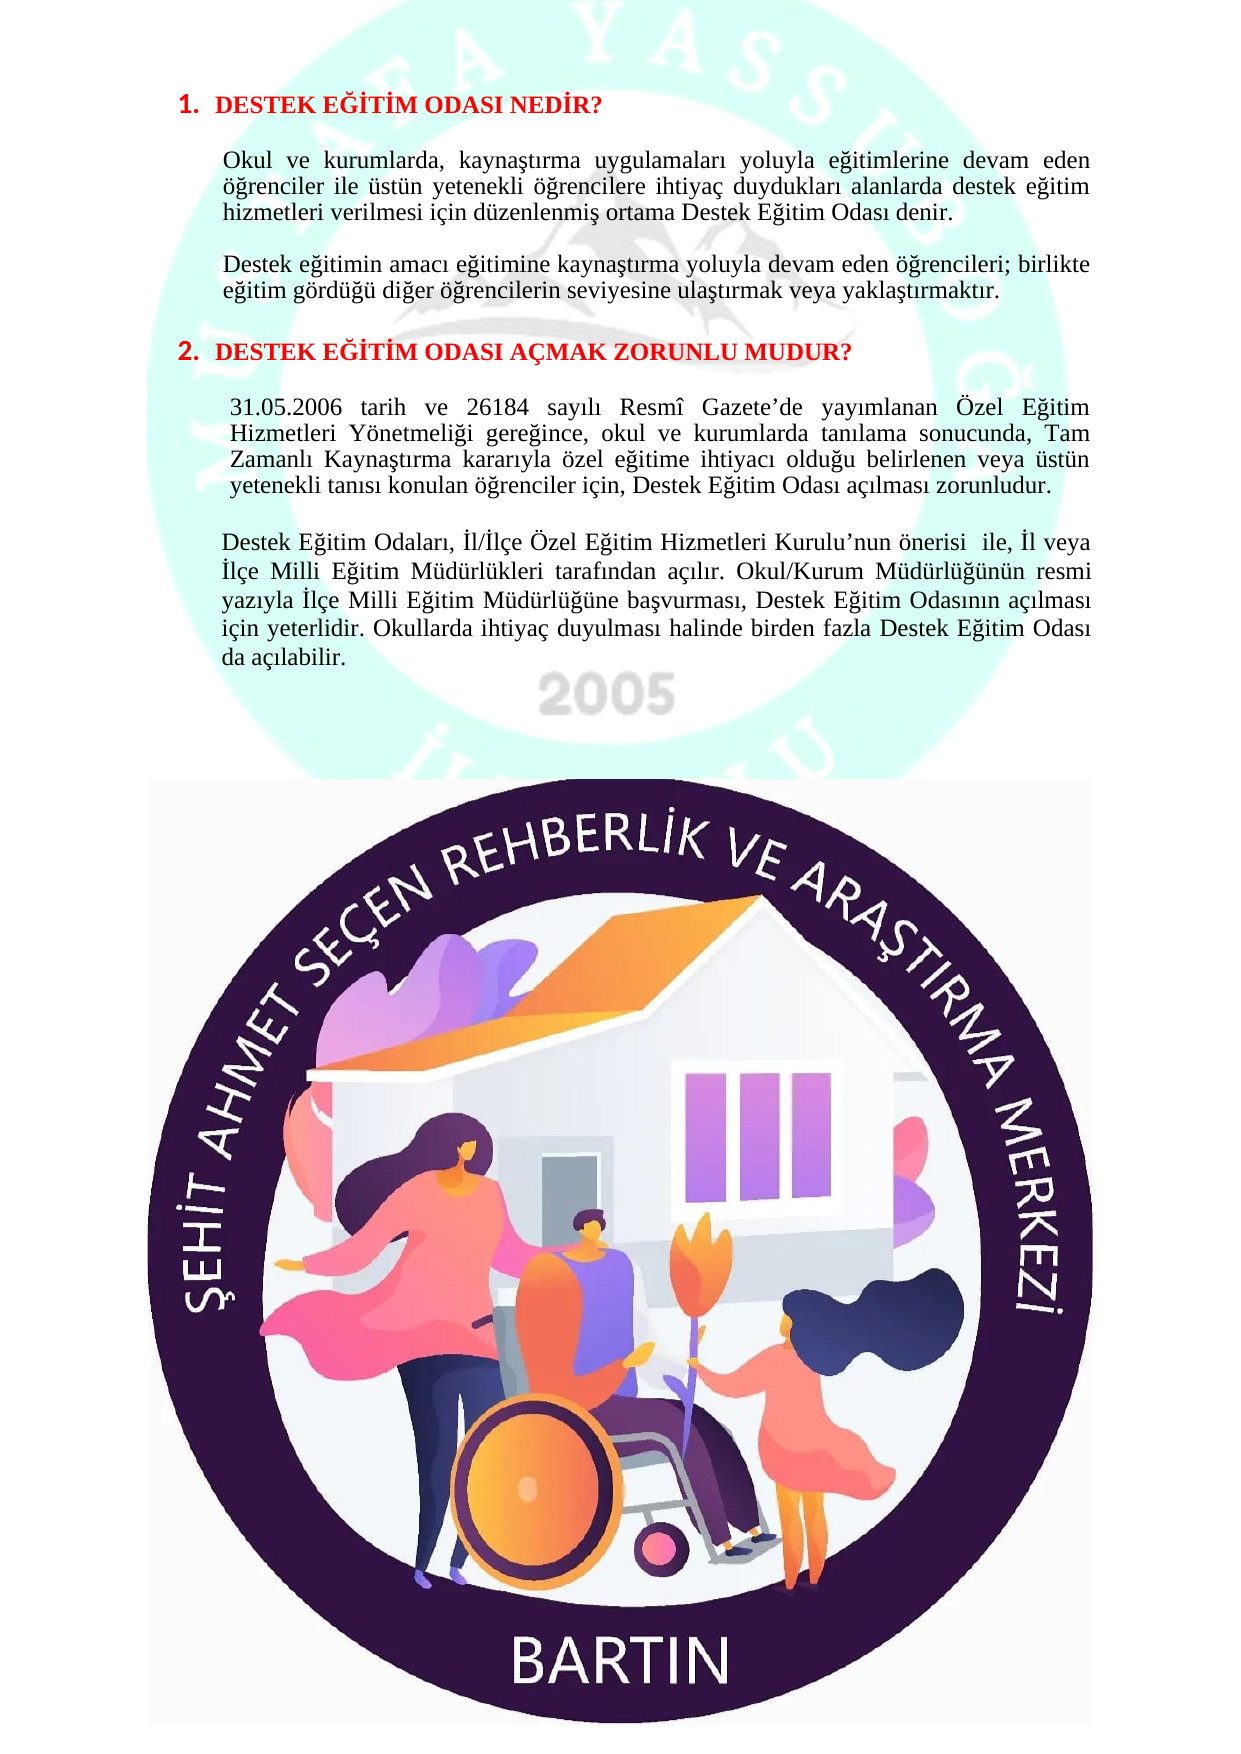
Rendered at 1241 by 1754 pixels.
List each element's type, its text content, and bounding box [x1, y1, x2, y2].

list 31.05.2006 tarih ve 26184 sayılı Resmî Gazete’de yayımlanan Özel Eğitim Hizmetleri Yönetmeliği gereğince, okul ve kurumlarda tanılama sonucunda, Tam Zamanlı Kaynaştırma kararıyla özel eğitime ihtiyacı olduğu belirlenen veya üstün yetenekli tanısı konulan öğrenciler için, Destek Eğitim Odası açılması zorunludur. [229, 394, 1091, 498]
text DESTEK EĞİTİM ODASI NEDİR? [177, 86, 1093, 121]
list Destek eğitimin amacı eğitimine kaynaştırma yoluyla devam eden öğrencileri; birlikte eğitim gördüğü diğer öğrencilerin seviyesine ulaştırmak veya yaklaştırmaktır. [223, 252, 1091, 304]
text Destek Eğitim Odaları, İl/İlçe Özel Eğitim Hizmetleri Kurulu’nun önerisi ile, İl veya İlçe Milli Eğitim Müdürlükleri tarafından açılır. Okul/Kurum Müdürlüğünün resmi yazıyla İlçe Milli Eğitim Müdürlüğüne başvurması, Destek Eğitim Odasının açılması için yeterlidir. Okullarda ihtiyaç duyulması halinde birden fazla Destek Eğitim Odası da açılabilir. [221, 527, 1093, 671]
text DESTEK EĞİTİM ODASI AÇMAK ZORUNLU MUDUR? [177, 332, 1093, 368]
list Okul ve kurumlarda, kaynaştırma uygulamaları yoluyla eğitimlerine devam eden öğrenciler ile üstün yetenekli öğrencilere ihtiyaç duydukları alanlarda destek eğitim hizmetleri verilmesi için düzenlenmiş ortama Destek Eğitim Odası denir. [223, 147, 1091, 226]
picture [147, 779, 1093, 1725]
